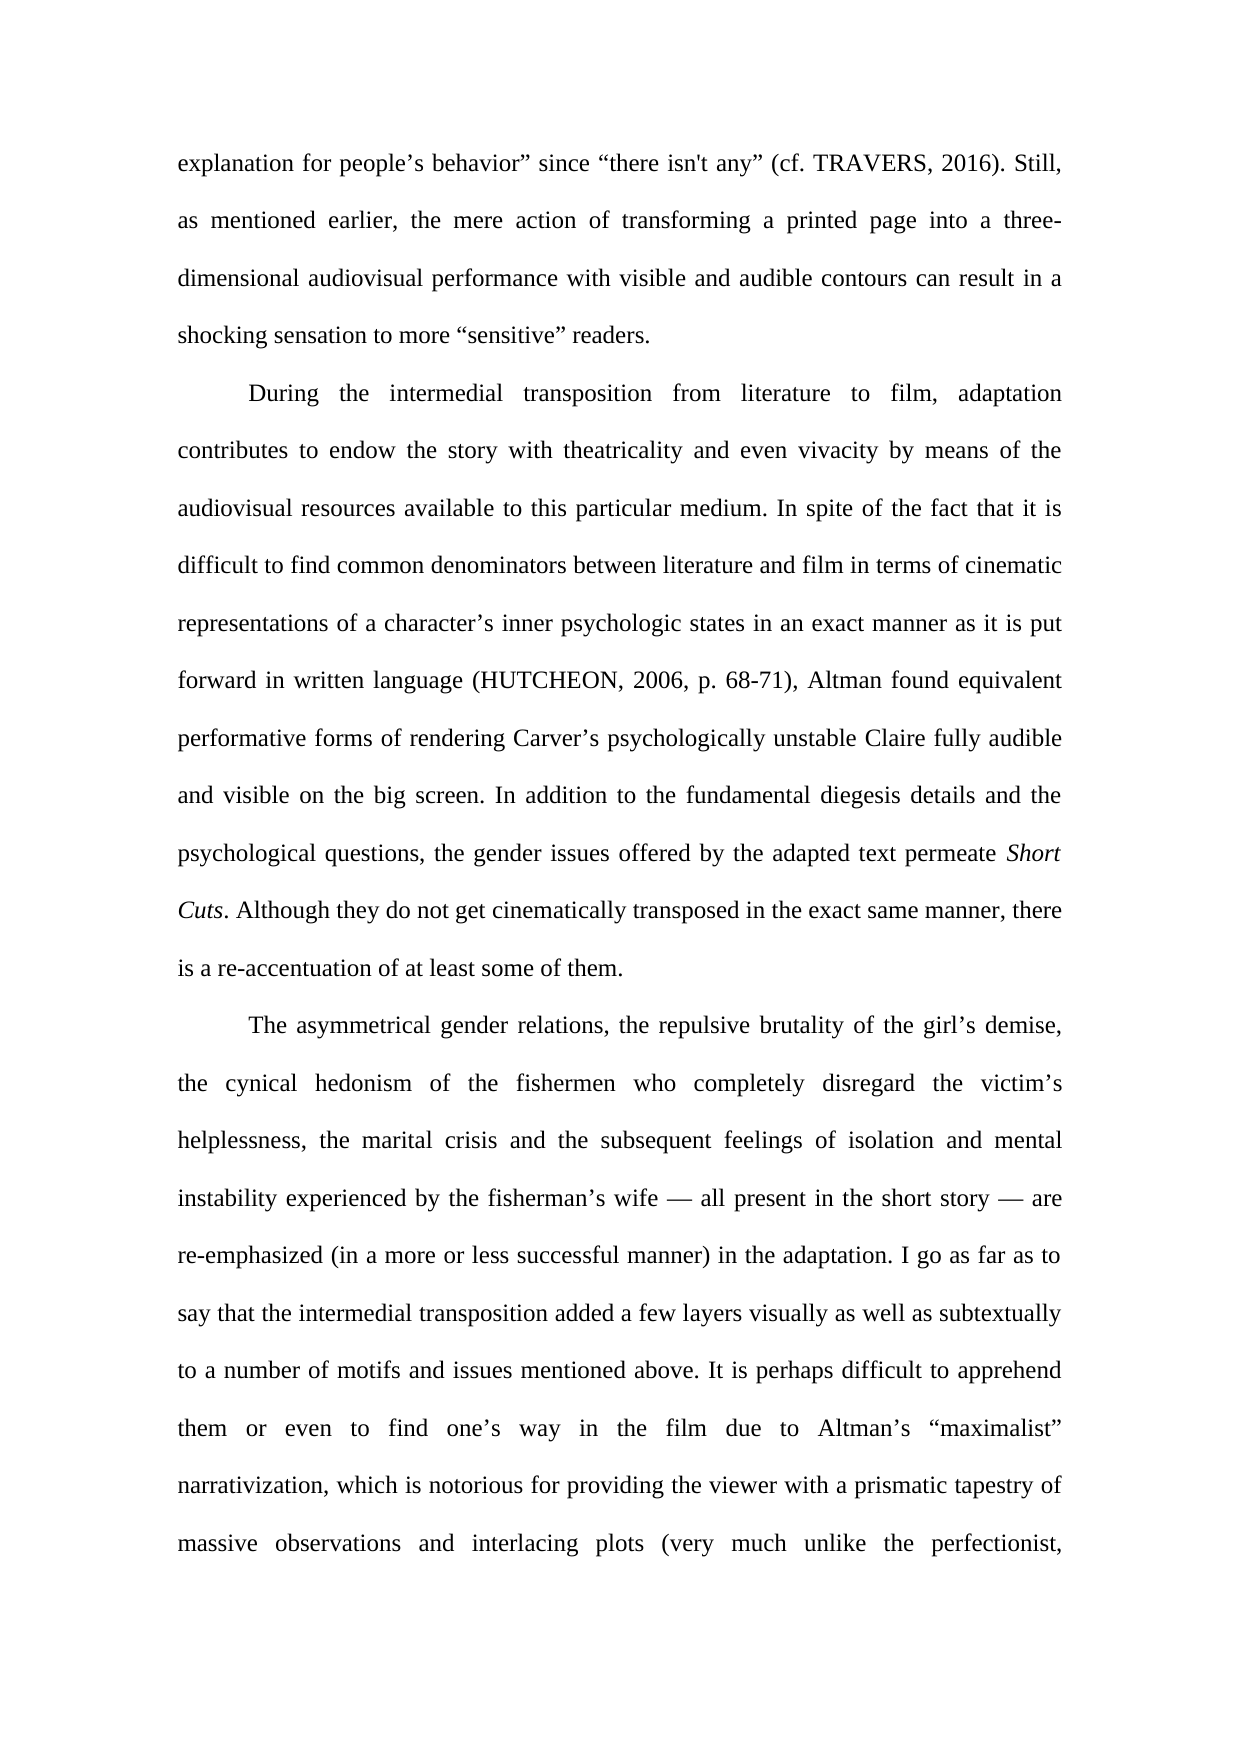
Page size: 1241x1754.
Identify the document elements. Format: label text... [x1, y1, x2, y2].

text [177, 148, 1063, 349]
text During the intermedial transposition from literature to film, adaptation contributes to endow the story with theatricality and even vivacity by means of the audiovisual resources available to this particular medium. In spite of the fact that it is difficult to find common denominators between literature and film in terms of cinematic representations of a character’s inner psychologic states in an exact manner as it is put forward in written language (HUTCHEON, 2006, p. 68-71), Altman found equivalent performative forms of rendering Carver’s psychologically unstable Claire fully audible and visible on the big screen. In addition to the fundamental diegesis details and the psychological questions, the gender issues offered by the adapted text permeate Short Cuts. Although they do not get cinematically transposed in the exact same manner, there is a re-accentuation of at least some of them. [177, 378, 1063, 981]
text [177, 1010, 1063, 1556]
